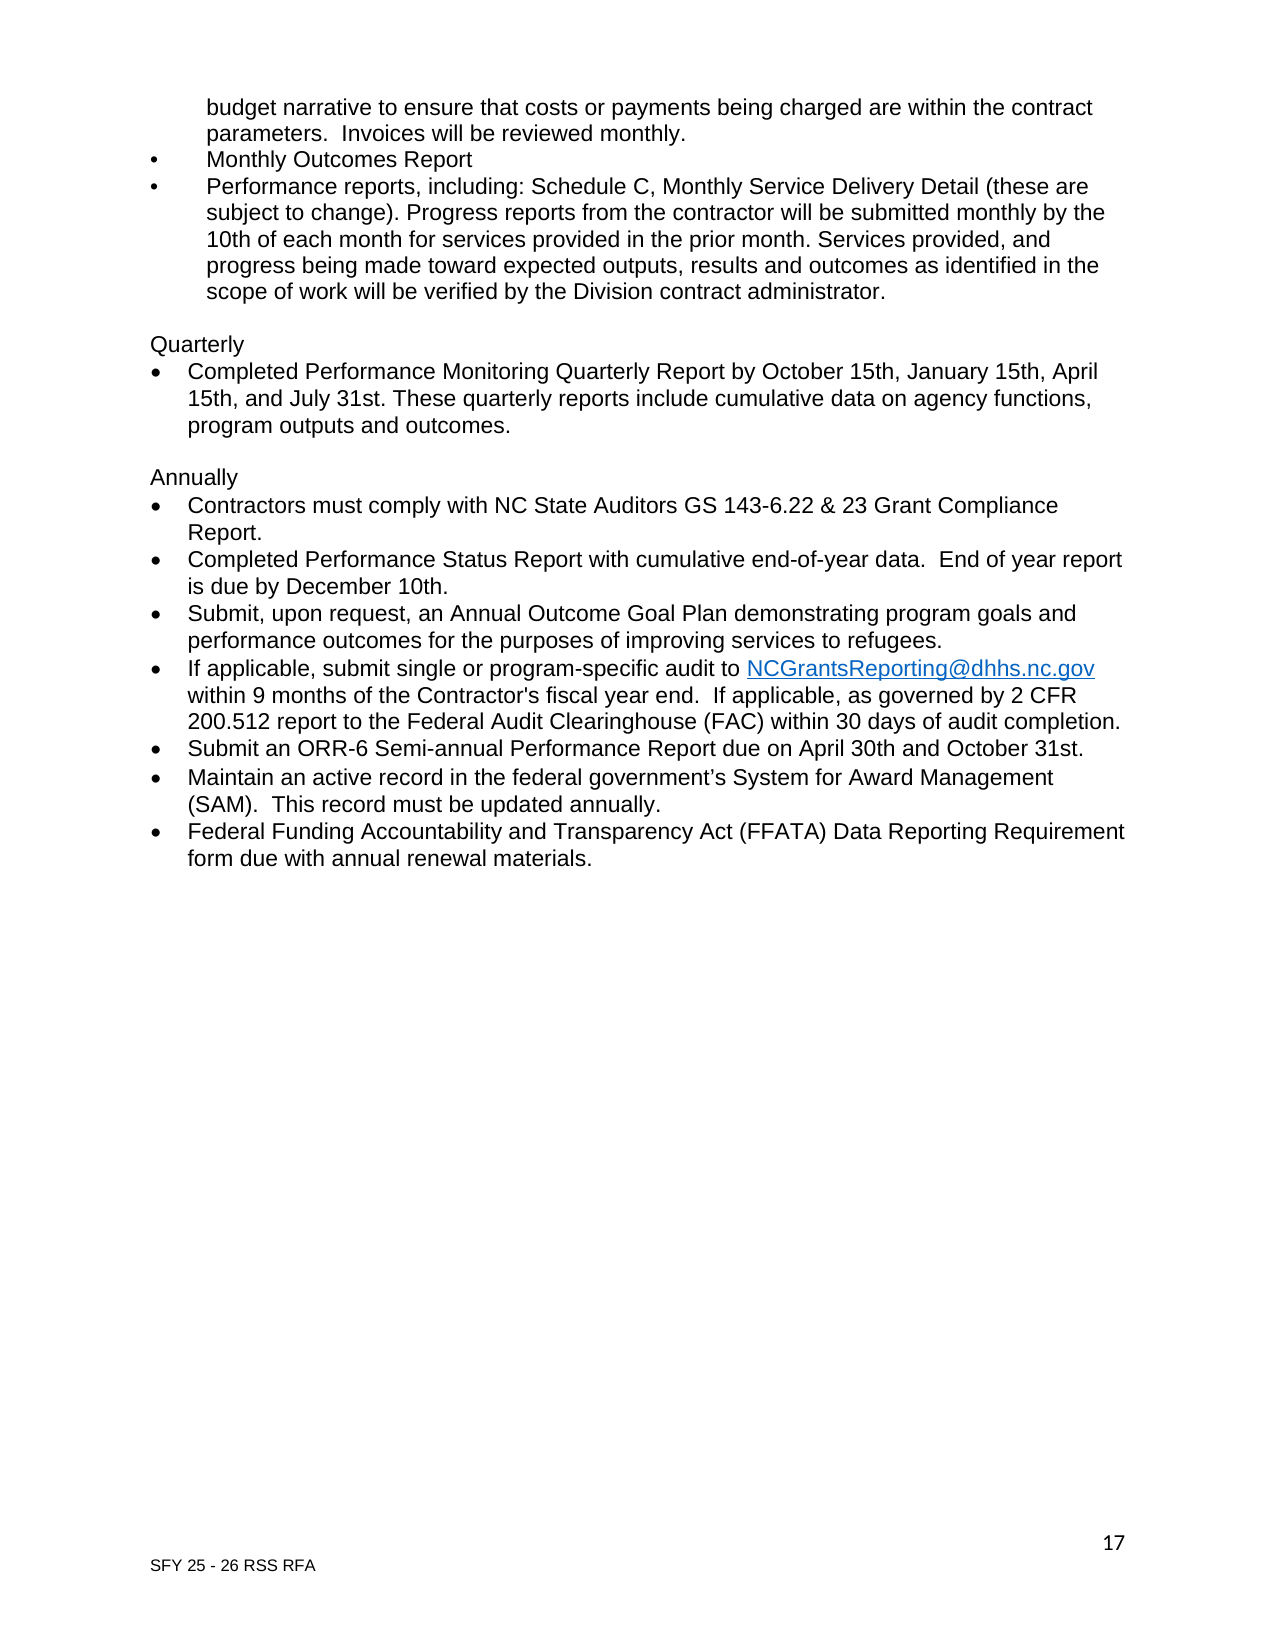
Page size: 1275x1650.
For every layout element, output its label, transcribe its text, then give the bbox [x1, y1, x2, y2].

list Federal Funding Accountability and Transparency Act (FFATA) Data Reporting Requirement form due with annual renewal materials. [150, 817, 1125, 871]
list Annually [150, 464, 1125, 491]
list Completed Performance Monitoring Quarterly Report by October 15th, January 15th, April 15th, and July 31st. These quarterly reports include cumulative data on agency functions, program outputs and outcomes. [150, 357, 1125, 438]
list • Performance reports, including: Schedule C, Monthly Service Delivery Detail (these are subject to change). Progress reports from the contractor will be submitted monthly by the 10th of each month for services provided in the prior month. Services provided, and progress being made toward expected outputs, results and outcomes as identified in the scope of work will be verified by the Division contract administrator. [150, 173, 1125, 304]
list Maintain an active record in the federal government’s System for Award Management (SAM). This record must be updated annually. [150, 763, 1125, 817]
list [150, 94, 1125, 146]
list • Monthly Outcomes Report [150, 146, 1125, 173]
list Quarterly [150, 331, 1125, 357]
list Submit an ORR-6 Semi-annual Performance Report due on April 30th and October 31st. [150, 734, 1125, 763]
list Submit, upon request, an Annual Outcome Goal Plan demonstrating program goals and performance outcomes for the purposes of improving services to refugees. [150, 599, 1125, 654]
list Completed Performance Status Report with cumulative end-of-year data. End of year report is due by December 10th. [150, 545, 1125, 599]
list Contractors must comply with NC State Auditors GS 143-6.22 & 23 Grant Compliance Report. [150, 491, 1125, 545]
list If applicable, submit single or program-specific audit to NCGrantsReporting@dhhs.nc.gov within 9 months of the Contractor's fiscal year end. If applicable, as governed by 2 CFR 200.512 report to the Federal Audit Clearinghouse (FAC) within 30 days of audit completion. [150, 654, 1125, 734]
